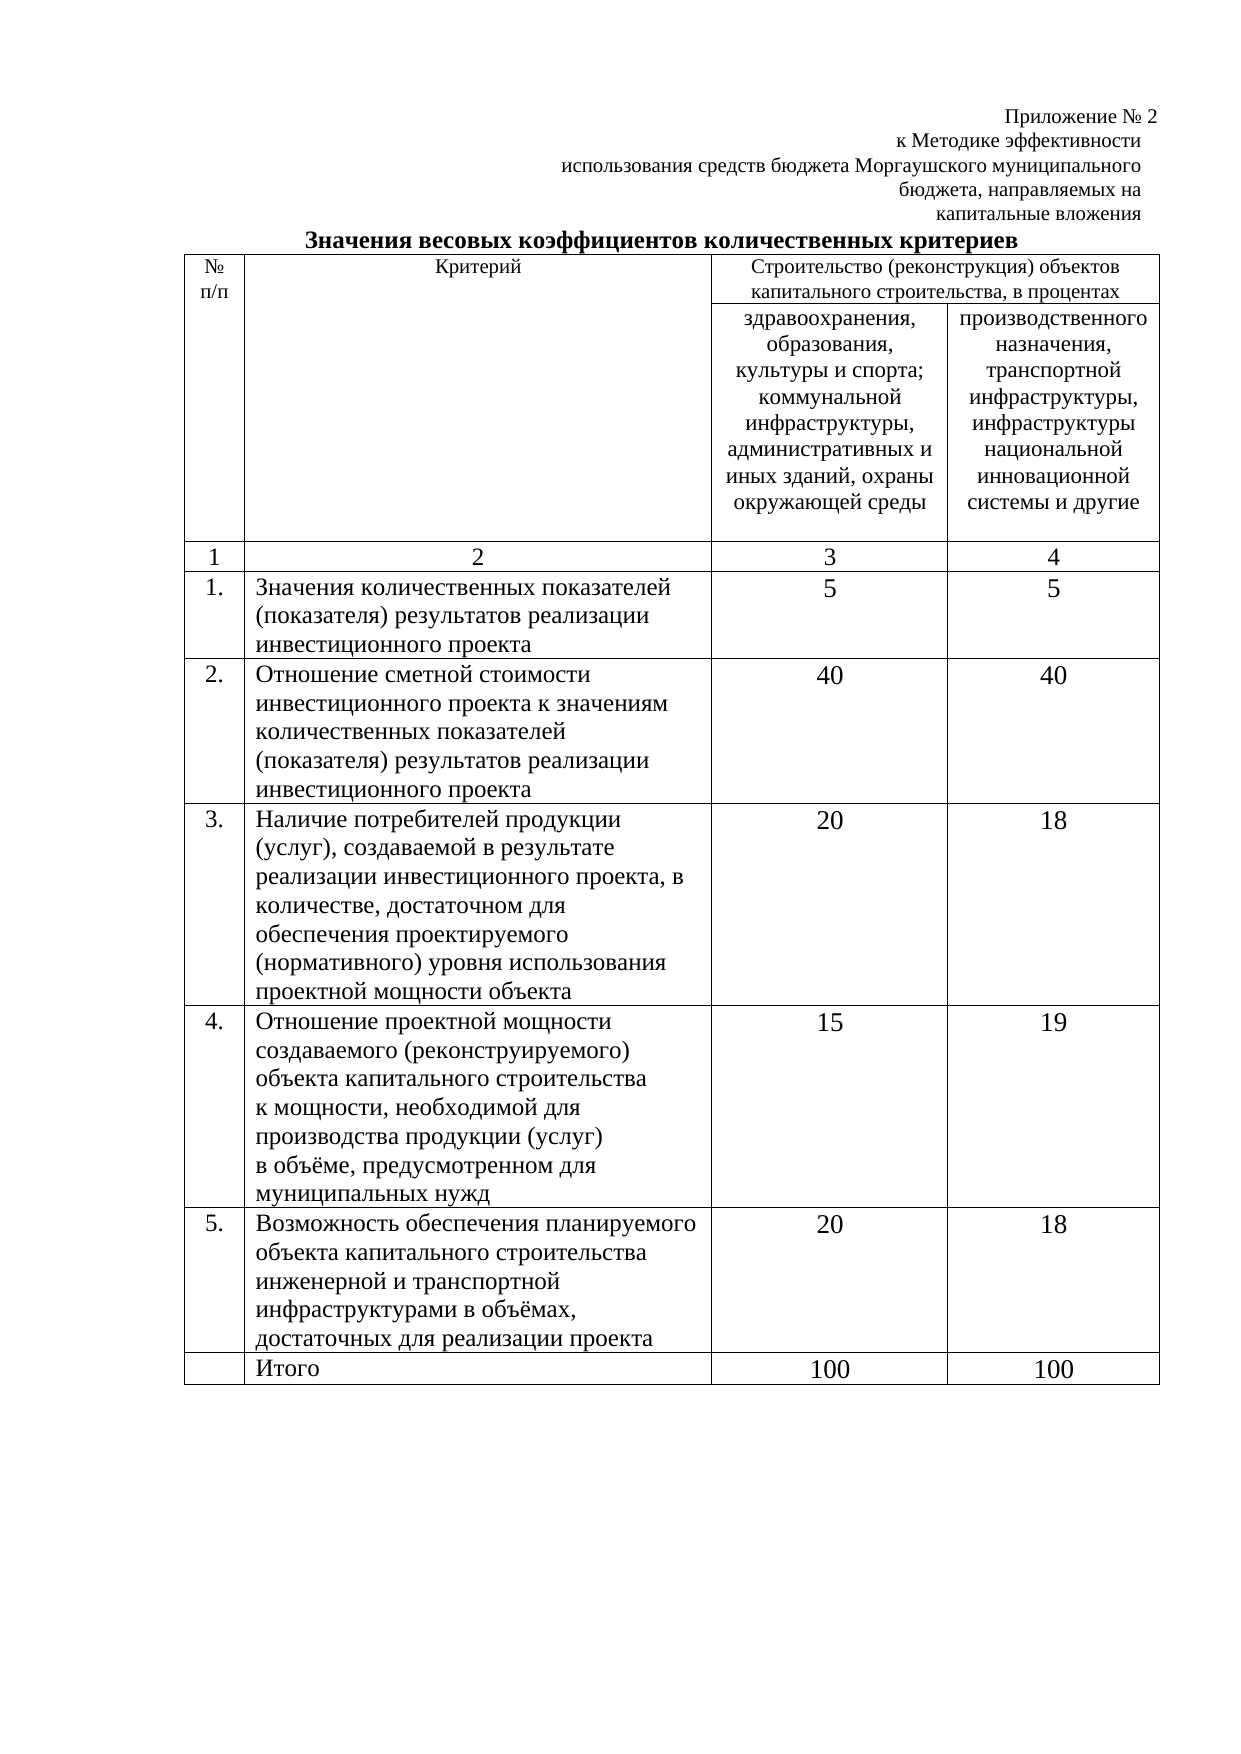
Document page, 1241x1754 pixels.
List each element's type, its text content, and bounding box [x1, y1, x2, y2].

table_cell 5. [185, 1208, 244, 1352]
table_cell Отношение проектной мощности создаваемого (реконструируемого) объекта капитального строительства к мощности, необходимой для производства продукции (услуг) в объёме, предусмотренном для муниципальных нужд [245, 1006, 711, 1207]
table_cell 4 [948, 542, 1159, 571]
table_cell Наличие потребителей продукции (услуг), создаваемой в результате реализации инвестиционного проекта, в количестве, достаточном для обеспечения проектируемого (нормативного) уровня использования проектной мощности объекта [245, 804, 711, 1005]
table_cell 2. [185, 659, 244, 803]
table_cell здравоохранения, образования, культуры и спорта; коммунальной инфраструктуры, административных и иных зданий, охраны окружающей среды [712, 304, 947, 541]
table_cell 20 [712, 804, 947, 1005]
table_cell Значения количественных показателей (показателя) результатов реализации инвестиционного проекта [245, 572, 711, 658]
table_cell 2 [245, 542, 711, 571]
table_cell 5 [712, 572, 947, 658]
text использования средств бюджета Моргаушского муниципального [165, 152, 1141, 177]
subtitle Значения весовых коэффициентов количественных критериев [165, 225, 1157, 253]
table_cell 19 [948, 1006, 1159, 1207]
table_cell 100 [948, 1353, 1159, 1384]
table_cell 20 [712, 1208, 947, 1352]
subtitle Приложение № 2 [165, 104, 1157, 128]
table_cell 1. [185, 572, 244, 658]
table_header Критерий [245, 255, 711, 541]
table_cell Отношение сметной стоимости инвестиционного проекта к значениям количественных показателей (показателя) результатов реализации инвестиционного проекта [245, 659, 711, 803]
text к Методике эффективности [165, 128, 1141, 152]
table_cell Итого [245, 1353, 711, 1384]
table_cell 40 [712, 659, 947, 803]
table_cell 18 [948, 1208, 1159, 1352]
table_cell 3. [185, 804, 244, 1005]
table_cell 1 [185, 542, 244, 571]
text капитальные вложения [165, 201, 1141, 225]
table_cell 4. [185, 1006, 244, 1207]
table_header № п/п [185, 255, 244, 541]
table_cell 100 [712, 1353, 947, 1384]
table_cell Возможность обеспечения планируемого объекта капитального строительства инженерной и транспортной инфраструктурами в объёмах, достаточных для реализации проекта [245, 1208, 711, 1352]
text бюджета, направляемых на [165, 177, 1141, 201]
table_header Строительство (реконструкция) объектов капитального строительства, в процентах [712, 255, 1159, 303]
table_cell производственного назначения, транспортной инфраструктуры, инфраструктуры национальной инновационной системы и другие [948, 304, 1159, 541]
table_cell 15 [712, 1006, 947, 1207]
table_cell 18 [948, 804, 1159, 1005]
table_cell [185, 1353, 244, 1384]
table_cell 3 [712, 542, 947, 571]
table_cell 40 [948, 659, 1159, 803]
table_cell 5 [948, 572, 1159, 658]
